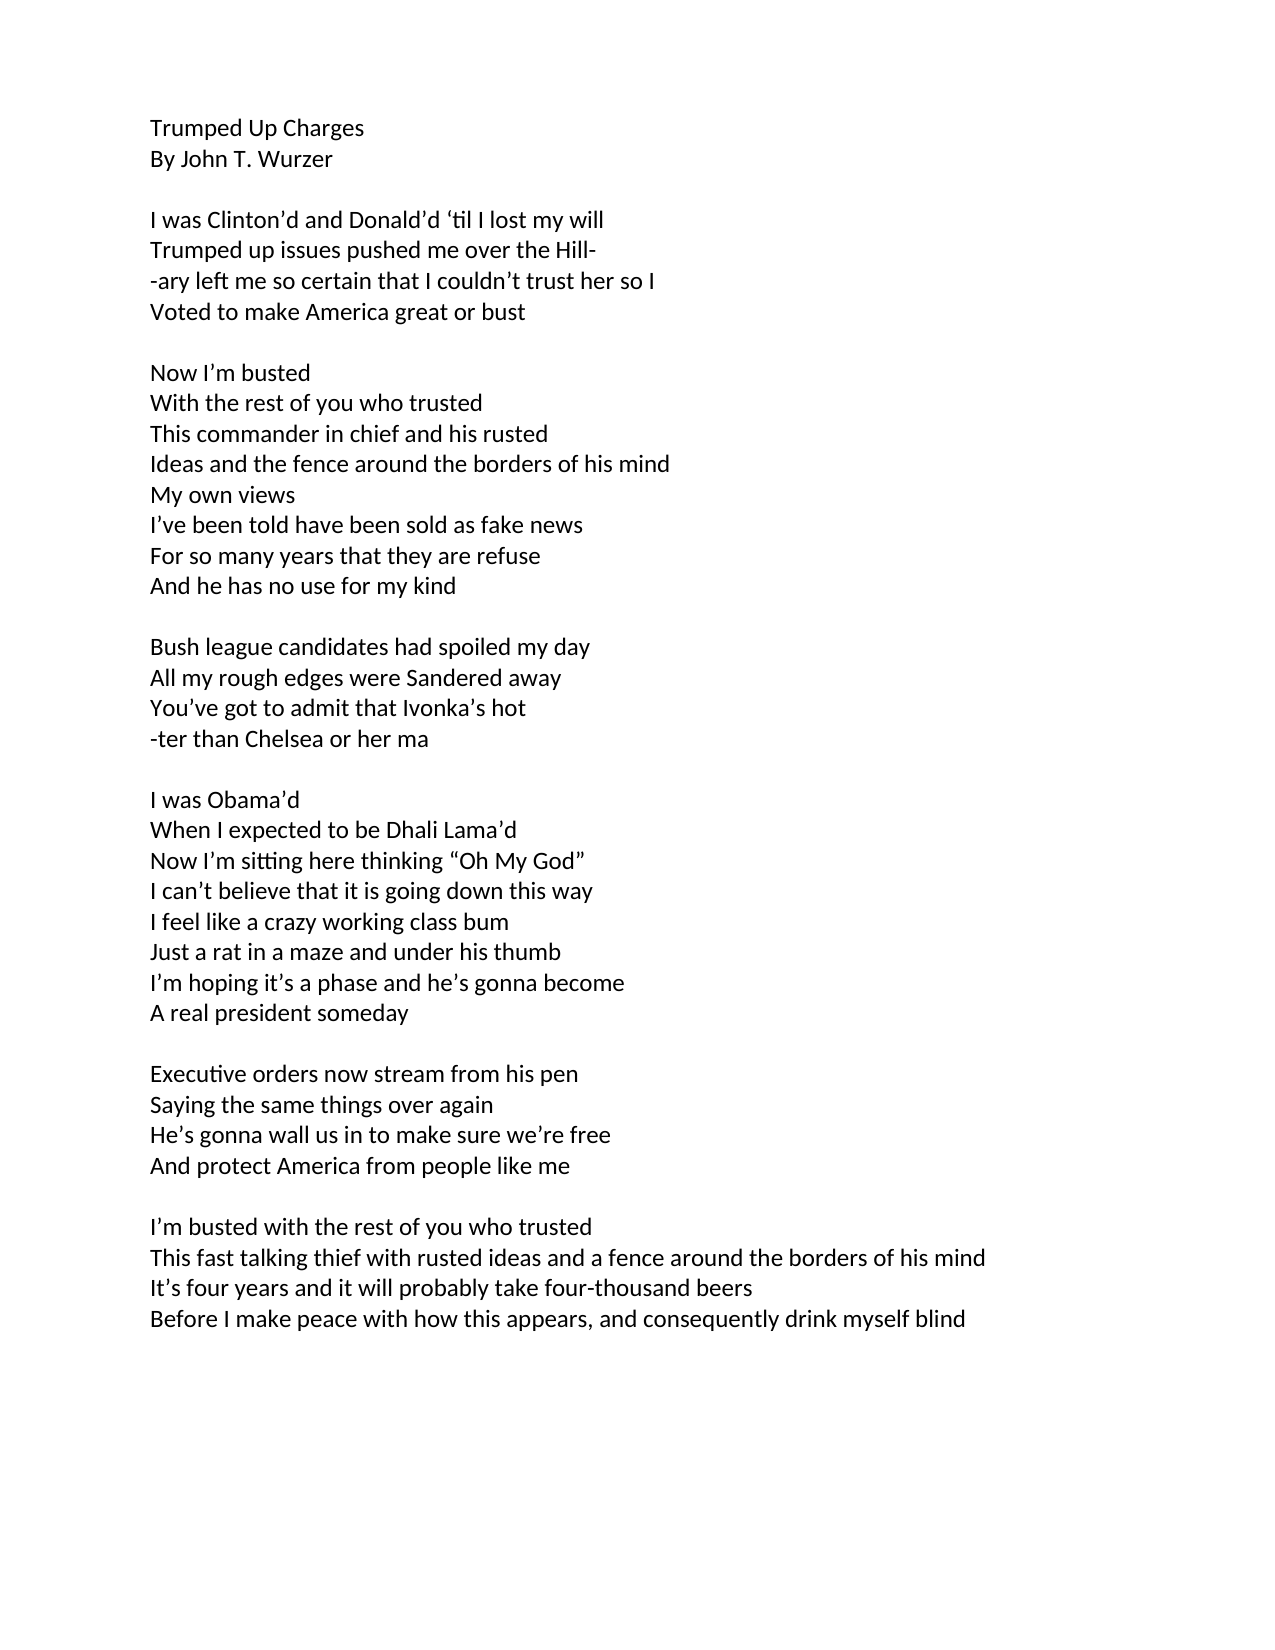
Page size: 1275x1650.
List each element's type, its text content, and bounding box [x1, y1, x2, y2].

text When I expected to be Dhali Lama’d [150, 814, 1125, 845]
text Ideas and the fence around the borders of his mind [150, 448, 1125, 479]
text -ary left me so certain that I couldn’t trust her so I [150, 265, 1125, 296]
text Just a rat in a maze and under his thumb [150, 937, 1125, 967]
text Trumped Up Charges [150, 112, 1125, 143]
text A real president someday [150, 998, 1125, 1028]
text Voted to make America great or bust [150, 296, 1125, 326]
text Bush league candidates had spoiled my day [150, 631, 1125, 662]
text Before I make peace with how this appears, and consequently drink myself blind [150, 1303, 1125, 1333]
text I feel like a crazy working class bum [150, 906, 1125, 937]
text And he has no use for my kind [150, 570, 1125, 601]
text This fast talking thief with rusted ideas and a fence around the borders of his mind [150, 1242, 1125, 1272]
text All my rough edges were Sandered away [150, 662, 1125, 692]
text I was Obama’d [150, 784, 1125, 814]
text I’ve been told have been sold as fake news [150, 509, 1125, 540]
text My own views [150, 479, 1125, 509]
text -ter than Chelsea or her ma [150, 723, 1125, 753]
text I’m hoping it’s a phase and he’s gonna become [150, 967, 1125, 998]
text It’s four years and it will probably take four-thousand beers [150, 1272, 1125, 1303]
text For so many years that they are refuse [150, 540, 1125, 570]
text Executive orders now stream from his pen [150, 1059, 1125, 1089]
text By John T. Wurzer [150, 143, 1125, 173]
text He’s gonna wall us in to make sure we’re free [150, 1120, 1125, 1150]
text Now I’m sitting here thinking “Oh My God” [150, 845, 1125, 876]
text With the rest of you who trusted [150, 387, 1125, 418]
text This commander in chief and his rusted [150, 418, 1125, 448]
text And protect America from people like me [150, 1150, 1125, 1181]
text Saying the same things over again [150, 1089, 1125, 1120]
text I was Clinton’d and Donald’d ‘til I lost my will [150, 204, 1125, 234]
text I’m busted with the rest of you who trusted [150, 1211, 1125, 1242]
text I can’t believe that it is going down this way [150, 876, 1125, 906]
text Now I’m busted [150, 357, 1125, 387]
text Trumped up issues pushed me over the Hill- [150, 234, 1125, 265]
text You’ve got to admit that Ivonka’s hot [150, 692, 1125, 723]
